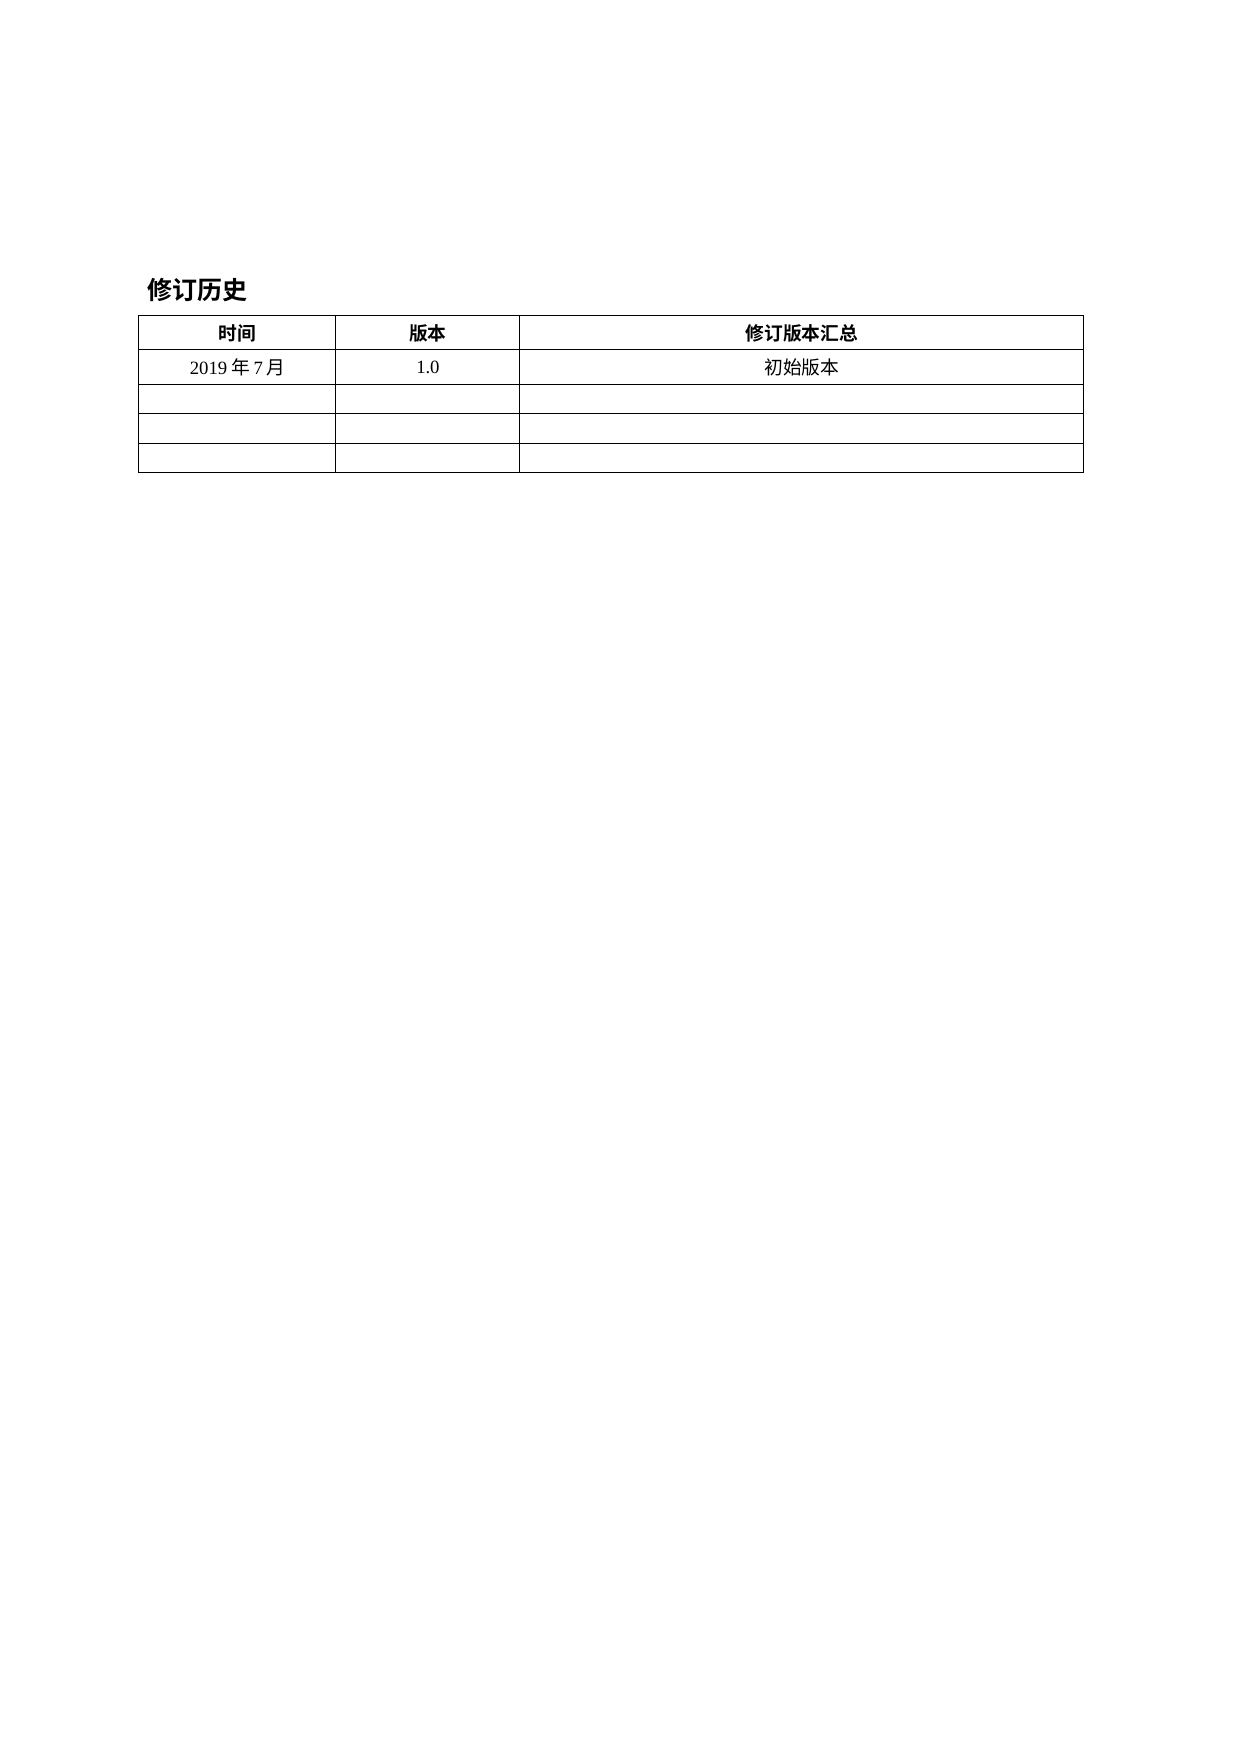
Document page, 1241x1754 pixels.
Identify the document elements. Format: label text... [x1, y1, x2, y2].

text 修订历史 [148, 273, 1092, 307]
table_cell [139, 414, 335, 443]
table_cell [336, 444, 519, 472]
table_cell [336, 414, 519, 443]
table_cell [336, 385, 519, 413]
table_cell [139, 444, 335, 472]
table_cell [520, 414, 1083, 443]
table_header 修订版本汇总 [520, 316, 1083, 349]
table_header 时间 [139, 316, 335, 349]
table_cell 2019年7月 [139, 350, 335, 383]
table_cell 初始版本 [520, 350, 1083, 383]
table_cell [139, 385, 335, 413]
table_cell 1.0 [336, 350, 519, 383]
table_header 版本 [336, 316, 519, 349]
table_cell [520, 444, 1083, 472]
table_cell [520, 385, 1083, 413]
